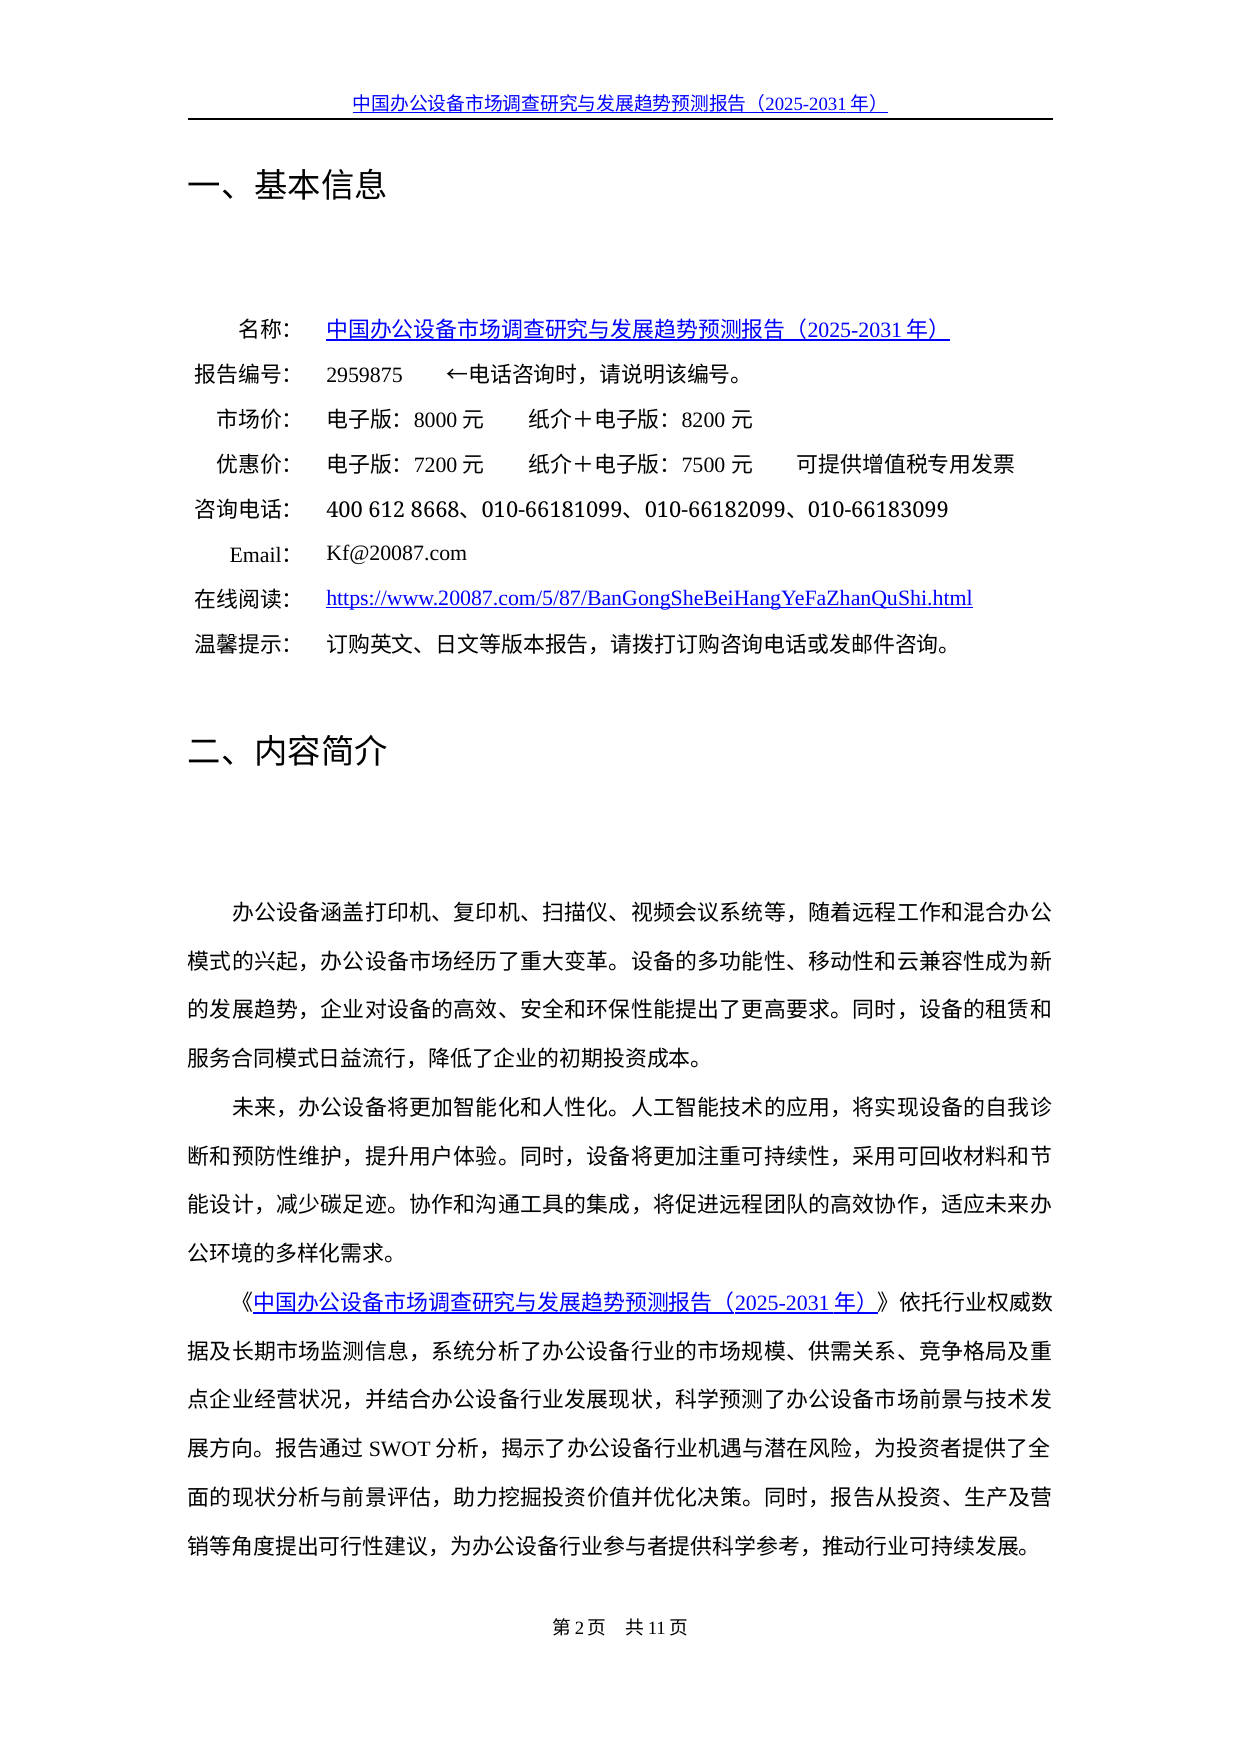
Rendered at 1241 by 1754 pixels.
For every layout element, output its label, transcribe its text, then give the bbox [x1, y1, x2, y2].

table_cell 温馨提示： [167, 627, 315, 672]
table_cell [315, 582, 1073, 627]
table_cell 咨询电话： [167, 492, 315, 537]
table_cell 在线阅读： [167, 582, 315, 627]
table_cell 电子版：8000 元 纸介＋电子版：8200 元 [315, 402, 1073, 447]
table_header 名称： [167, 312, 315, 357]
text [187, 894, 1053, 1561]
table_cell 报告编号： [167, 357, 315, 402]
table_cell 市场价： [167, 402, 315, 447]
table_cell 400 612 8668、010-66181099、010-66182099、010-66183099 [315, 492, 1073, 537]
table_cell 优惠价： [167, 447, 315, 492]
title 一、基本信息 [187, 150, 1053, 215]
table_header 中国办公设备市场调查研究与发展趋势预测报告（2025-2031年） [315, 312, 1073, 357]
table_cell 电子版：7200 元 纸介＋电子版：7500 元 可提供增值税专用发票 [315, 447, 1073, 492]
table_cell Kf@20087.com [315, 537, 1073, 582]
table_cell 订购英文、日文等版本报告，请拨打订购咨询电话或发邮件咨询。 [315, 627, 1073, 672]
title 二、内容简介 [187, 717, 1053, 782]
table_cell Email： [167, 537, 315, 582]
table_cell 2959875 ←电话咨询时，请说明该编号。 [315, 357, 1073, 402]
